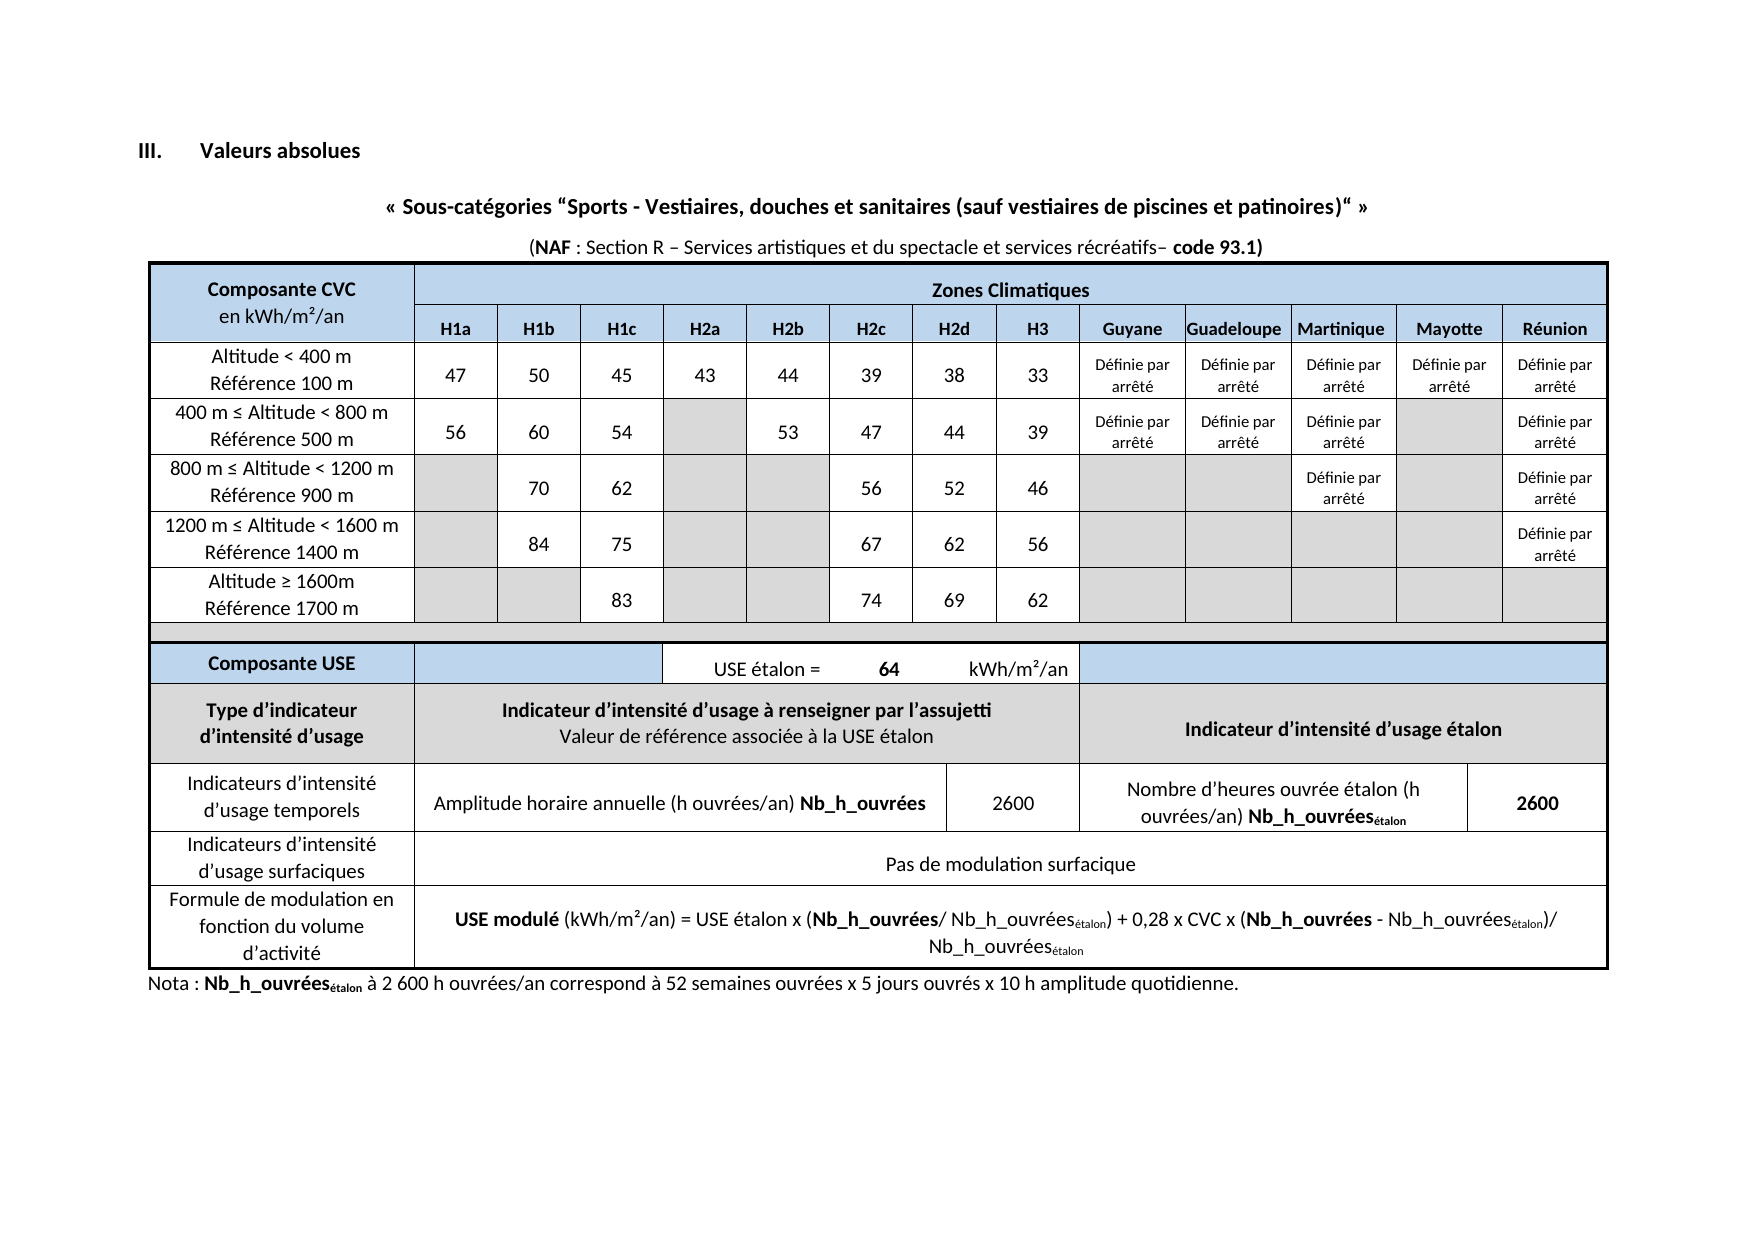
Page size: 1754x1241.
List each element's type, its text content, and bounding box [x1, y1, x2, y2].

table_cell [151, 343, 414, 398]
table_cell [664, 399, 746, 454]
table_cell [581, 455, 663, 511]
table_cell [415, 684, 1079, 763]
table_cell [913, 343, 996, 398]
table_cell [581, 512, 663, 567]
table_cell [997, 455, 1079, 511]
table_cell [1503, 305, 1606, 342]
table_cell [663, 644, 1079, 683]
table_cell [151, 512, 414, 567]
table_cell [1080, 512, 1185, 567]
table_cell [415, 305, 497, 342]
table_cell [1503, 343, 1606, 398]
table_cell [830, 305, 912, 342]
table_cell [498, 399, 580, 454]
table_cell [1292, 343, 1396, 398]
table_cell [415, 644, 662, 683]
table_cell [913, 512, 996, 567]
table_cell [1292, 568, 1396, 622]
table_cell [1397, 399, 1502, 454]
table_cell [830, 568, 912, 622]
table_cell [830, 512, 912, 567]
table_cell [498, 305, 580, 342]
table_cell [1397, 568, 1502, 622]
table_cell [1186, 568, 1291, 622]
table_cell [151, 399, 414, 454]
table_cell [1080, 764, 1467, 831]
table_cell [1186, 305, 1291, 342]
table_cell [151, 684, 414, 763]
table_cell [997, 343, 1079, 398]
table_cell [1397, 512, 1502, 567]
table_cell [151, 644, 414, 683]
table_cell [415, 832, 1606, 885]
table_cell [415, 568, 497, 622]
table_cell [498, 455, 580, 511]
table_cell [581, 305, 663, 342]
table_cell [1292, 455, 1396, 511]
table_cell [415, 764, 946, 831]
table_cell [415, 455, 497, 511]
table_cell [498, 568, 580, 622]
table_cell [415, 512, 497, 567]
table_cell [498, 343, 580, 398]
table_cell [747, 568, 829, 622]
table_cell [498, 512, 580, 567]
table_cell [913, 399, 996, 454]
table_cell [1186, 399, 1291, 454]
text Nota : Nb_h_ouvréesétalon à 2 600 h ouvrées/an correspond à 52 semaines ouvrées x 5 jours ouvrés x 10 h amplitude quotidienne. [148, 970, 1606, 996]
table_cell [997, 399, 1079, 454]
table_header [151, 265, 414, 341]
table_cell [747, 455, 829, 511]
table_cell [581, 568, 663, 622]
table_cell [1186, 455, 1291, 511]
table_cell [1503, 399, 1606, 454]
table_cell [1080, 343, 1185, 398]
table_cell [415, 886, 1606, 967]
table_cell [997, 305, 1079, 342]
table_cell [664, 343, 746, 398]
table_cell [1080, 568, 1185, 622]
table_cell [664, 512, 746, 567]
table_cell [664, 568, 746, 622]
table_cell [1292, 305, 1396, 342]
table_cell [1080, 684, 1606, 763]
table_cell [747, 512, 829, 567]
subtitle Valeurs absolues [162, 137, 1606, 164]
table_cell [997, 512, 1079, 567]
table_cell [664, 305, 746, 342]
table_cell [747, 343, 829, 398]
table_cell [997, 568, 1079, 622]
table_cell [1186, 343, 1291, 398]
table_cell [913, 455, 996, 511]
text (NAF : Section R – Services artistiques et du spectacle et services récréatifs– code 93.1) [185, 234, 1606, 260]
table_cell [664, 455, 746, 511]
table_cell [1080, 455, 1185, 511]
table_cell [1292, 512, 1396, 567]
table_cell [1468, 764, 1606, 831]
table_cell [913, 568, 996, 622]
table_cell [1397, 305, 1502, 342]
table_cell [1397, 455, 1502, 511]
subtitle « Sous-catégories “Sports - Vestiaires, douches et sanitaires (sauf vestiaires de piscines et patinoires)“ » [148, 192, 1606, 220]
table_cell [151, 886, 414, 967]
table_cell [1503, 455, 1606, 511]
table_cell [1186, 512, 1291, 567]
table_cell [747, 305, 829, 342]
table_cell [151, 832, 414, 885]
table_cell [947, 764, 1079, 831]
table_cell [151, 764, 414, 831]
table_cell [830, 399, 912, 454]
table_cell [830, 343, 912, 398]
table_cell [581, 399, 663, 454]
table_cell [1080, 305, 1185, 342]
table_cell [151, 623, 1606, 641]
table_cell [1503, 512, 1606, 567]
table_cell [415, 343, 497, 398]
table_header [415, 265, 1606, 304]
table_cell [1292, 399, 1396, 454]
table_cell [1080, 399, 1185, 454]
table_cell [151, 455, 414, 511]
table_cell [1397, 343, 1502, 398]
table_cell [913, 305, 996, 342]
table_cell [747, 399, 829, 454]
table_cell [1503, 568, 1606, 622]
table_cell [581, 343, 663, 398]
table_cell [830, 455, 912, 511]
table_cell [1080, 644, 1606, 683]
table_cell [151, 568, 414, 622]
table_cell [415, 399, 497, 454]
